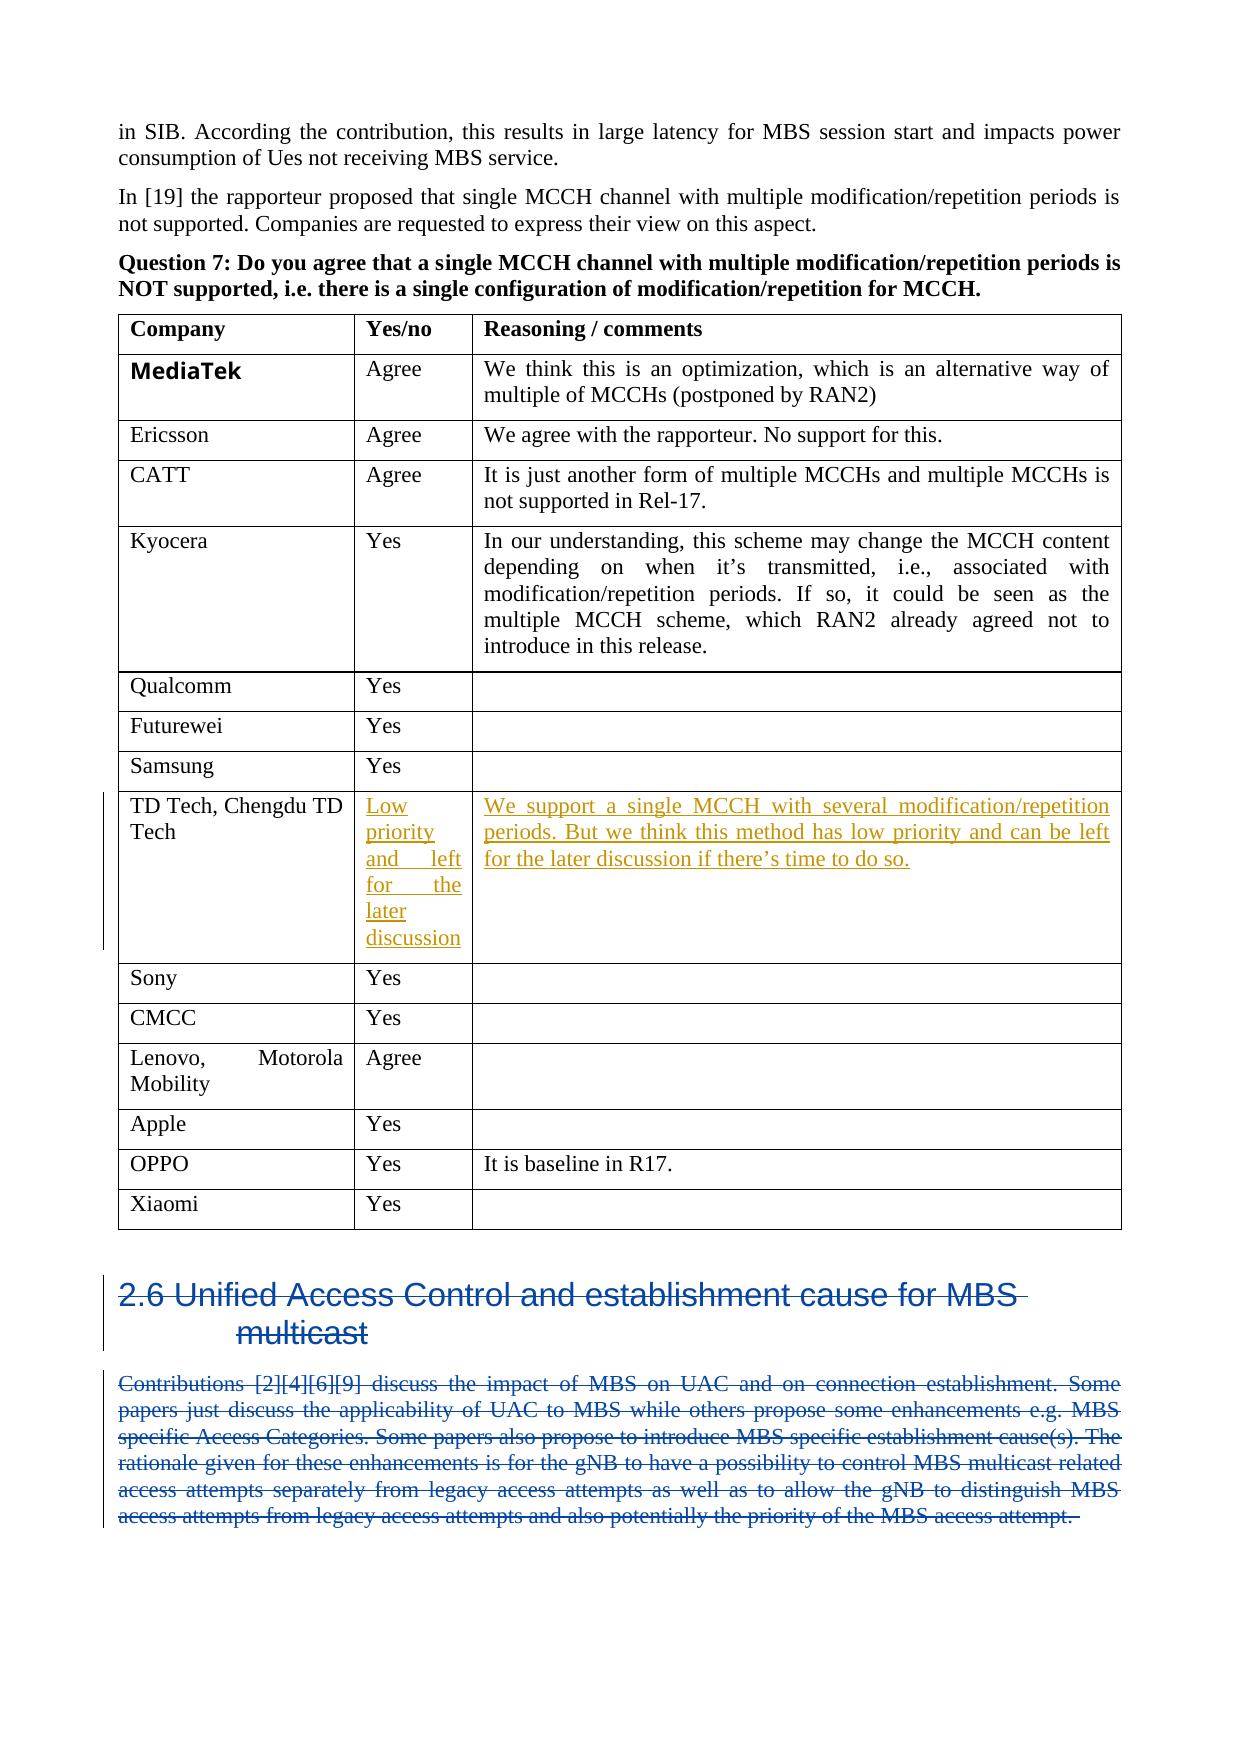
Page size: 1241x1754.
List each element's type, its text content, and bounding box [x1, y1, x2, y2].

table_cell CMCC [119, 1004, 354, 1042]
table_cell We agree with the rapporteur. No support for this. [473, 421, 1121, 460]
table_cell We think this is an optimization, which is an alternative way of multiple of MCCHs (postponed by RAN2) [473, 355, 1121, 420]
table_cell Agree [355, 421, 472, 460]
table_cell MediaTek [119, 355, 354, 420]
text In [19] the rapporteur proposed that single MCCH channel with multiple modification/repetition periods is not supported. Companies are requested to express their view on this aspect. [118, 183, 1122, 236]
table_cell Kyocera [119, 527, 354, 671]
table_cell TD Tech, Chengdu TD Tech [119, 792, 354, 963]
table_cell Apple [119, 1110, 354, 1149]
table_cell It is baseline in R17. [473, 1150, 1121, 1188]
table_header Reasoning / comments [473, 315, 1121, 354]
table_cell [473, 964, 1121, 1003]
table_cell [473, 1190, 1121, 1228]
table_cell Agree [355, 355, 472, 420]
text Question 7: Do you agree that a single MCCH channel with multiple modification/repetition periods is NOT supported, i.e. there is a single configuration of modification/repetition for MCCH. [118, 248, 1122, 301]
table_cell Sony [119, 964, 354, 1003]
table_cell Xiaomi [119, 1190, 354, 1228]
table_cell Yes [355, 964, 472, 1003]
table_cell [473, 752, 1121, 791]
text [118, 118, 1122, 171]
table_cell Yes [355, 752, 472, 791]
table_cell Futurewei [119, 712, 354, 751]
table_cell Agree [355, 1044, 472, 1109]
table_cell [355, 792, 472, 963]
table_cell Ericsson [119, 421, 354, 460]
table_cell Lenovo, Motorola Mobility [119, 1044, 354, 1109]
table_cell Yes [355, 1190, 472, 1228]
table_cell In our understanding, this scheme may change the MCCH content depending on when it’s transmitted, i.e., associated with modification/repetition periods. If so, it could be seen as the multiple MCCH scheme, which RAN2 already agreed not to introduce in this release. [473, 527, 1121, 671]
table_cell [473, 1044, 1121, 1109]
table_cell [473, 1004, 1121, 1042]
table_cell It is just another form of multiple MCCHs and multiple MCCHs is not supported in Rel-17. [473, 461, 1121, 526]
table_cell [473, 1110, 1121, 1149]
table_cell Qualcomm [119, 673, 354, 711]
table_cell OPPO [119, 1150, 354, 1188]
table_header Yes/no [355, 315, 472, 354]
table_cell Agree [355, 461, 472, 526]
table_cell Yes [355, 712, 472, 751]
table_cell Yes [355, 673, 472, 711]
table_cell CATT [119, 461, 354, 526]
table_header Company [119, 315, 354, 354]
table_cell Samsung [119, 752, 354, 791]
table_cell [473, 792, 1121, 963]
table_cell [473, 673, 1121, 711]
table_cell Yes [355, 1110, 472, 1149]
table_cell Yes [355, 1150, 472, 1188]
table_cell [473, 712, 1121, 751]
table_cell Yes [355, 1004, 472, 1042]
table_cell Yes [355, 527, 472, 671]
